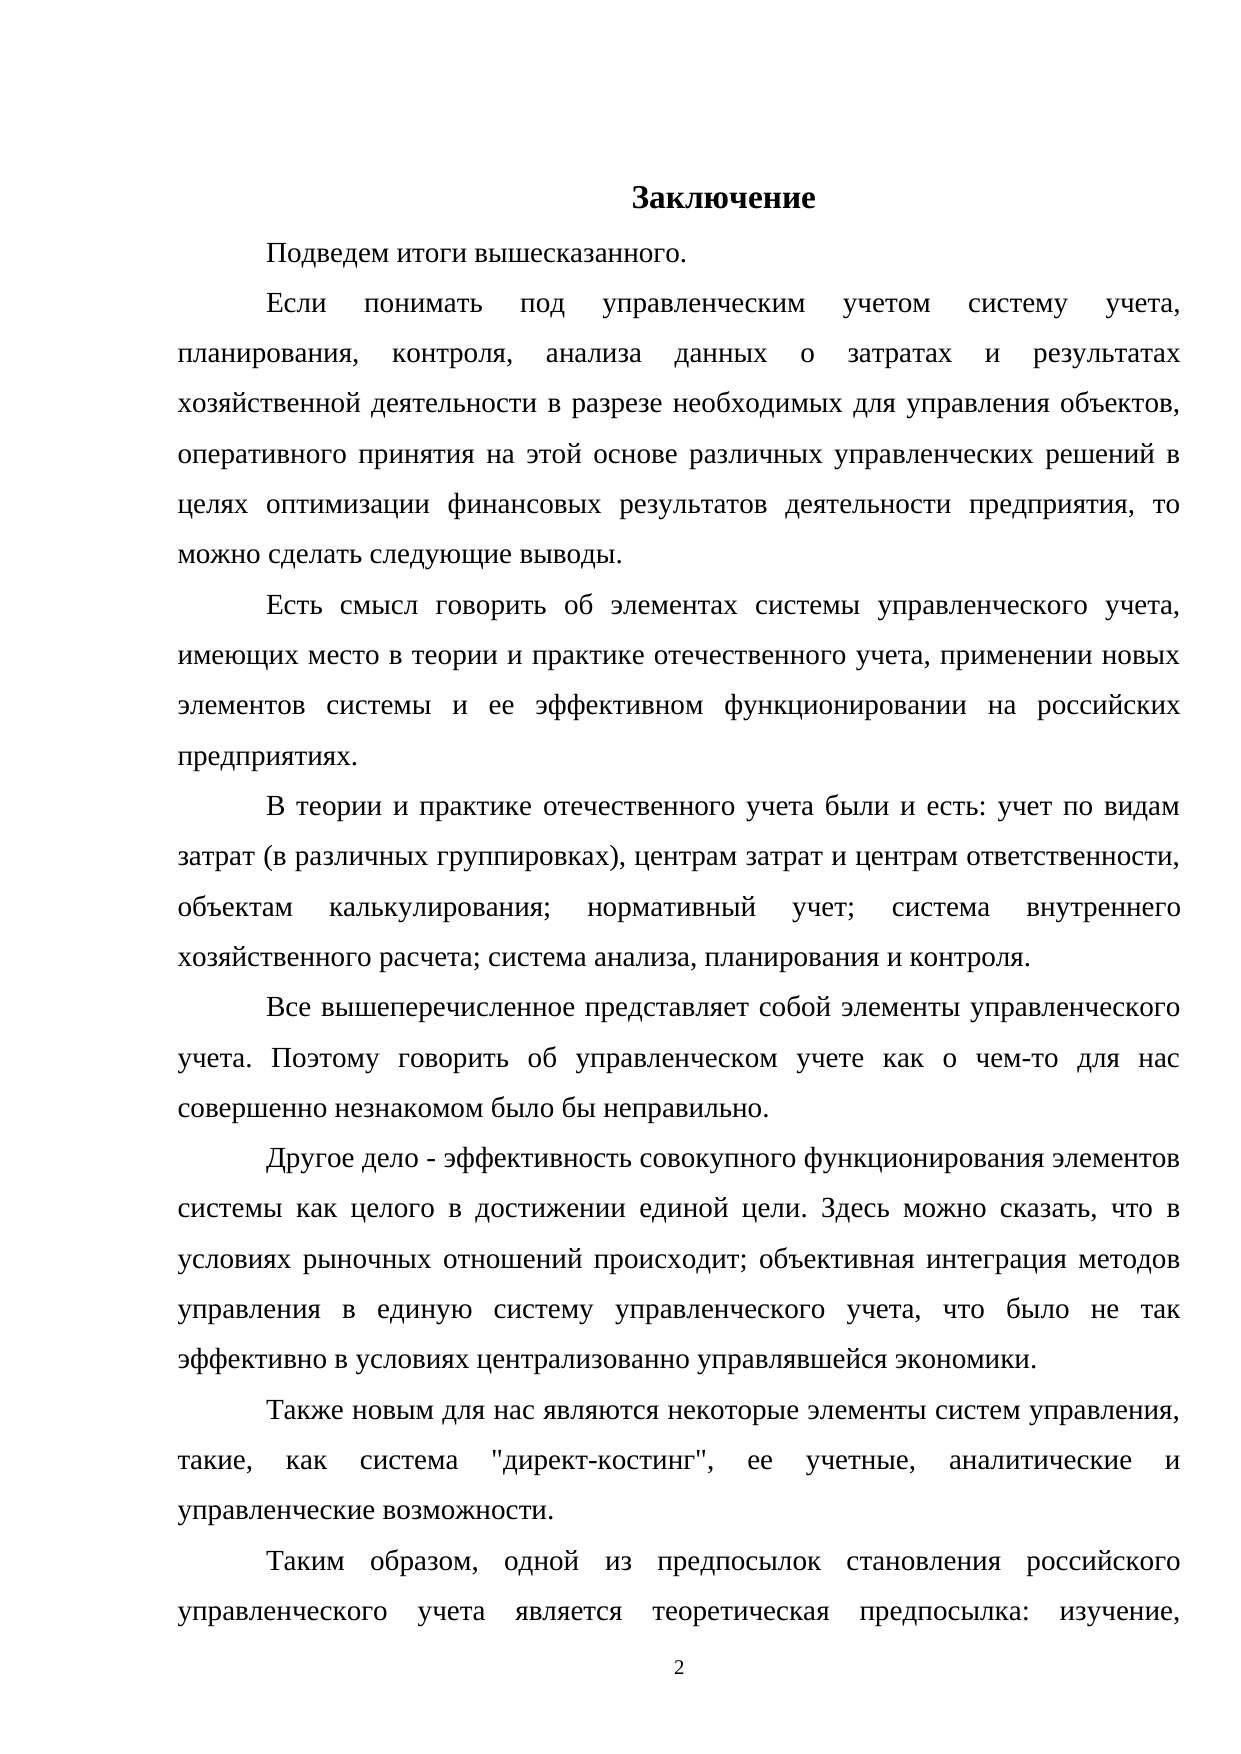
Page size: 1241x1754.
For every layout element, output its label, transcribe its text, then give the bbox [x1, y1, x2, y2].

text Другое дело - эффективность совокупного функционирования элементов системы как целого в достижении единой цели. Здесь можно сказать, что в условиях рыночных отношений происходит; объективная интеграция методов управления в единую систему управленческого учета, что было не так эффективно в условиях централизованно управлявшейся экономики. [177, 1140, 1181, 1375]
text Все вышеперечисленное представляет собой элементы управленческого учета. Поэтому говорить об управленческом учете как о чем-то для нас совершенно незнакомом было бы неправильно. [177, 989, 1181, 1123]
text Если понимать под управленческим учетом систему учета, планирования, контроля, анализа данных о затратах и результатах хозяйственной деятельности в разрезе необходимых для управления объектов, оперативного принятия на этой основе различных управленческих решений в целях оптимизации финансовых результатов деятельности предприятия, то можно сделать следующие выводы. [177, 285, 1181, 570]
text Заключение [177, 177, 1181, 216]
text Также новым для нас являются некоторые элементы систем управления, такие, как система "директ-костинг", ее учетные, аналитические и управленческие возможности. [177, 1392, 1181, 1526]
text Есть смысл говорить об элементах системы управленческого учета, имеющих место в теории и практике отечественного учета, применении новых элементов системы и ее эффективном функционировании на российских предприятиях. [177, 587, 1181, 771]
text Подведем итоги вышесказанного. [177, 235, 1181, 268]
text В теории и практике отечественного учета были и есть: учет по видам затрат (в различных группировках), центрам затрат и центрам ответственности, объектам калькулирования; нормативный учет; система внутреннего хозяйственного расчета; система анализа, планирования и контроля. [177, 788, 1181, 973]
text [177, 1543, 1181, 1627]
